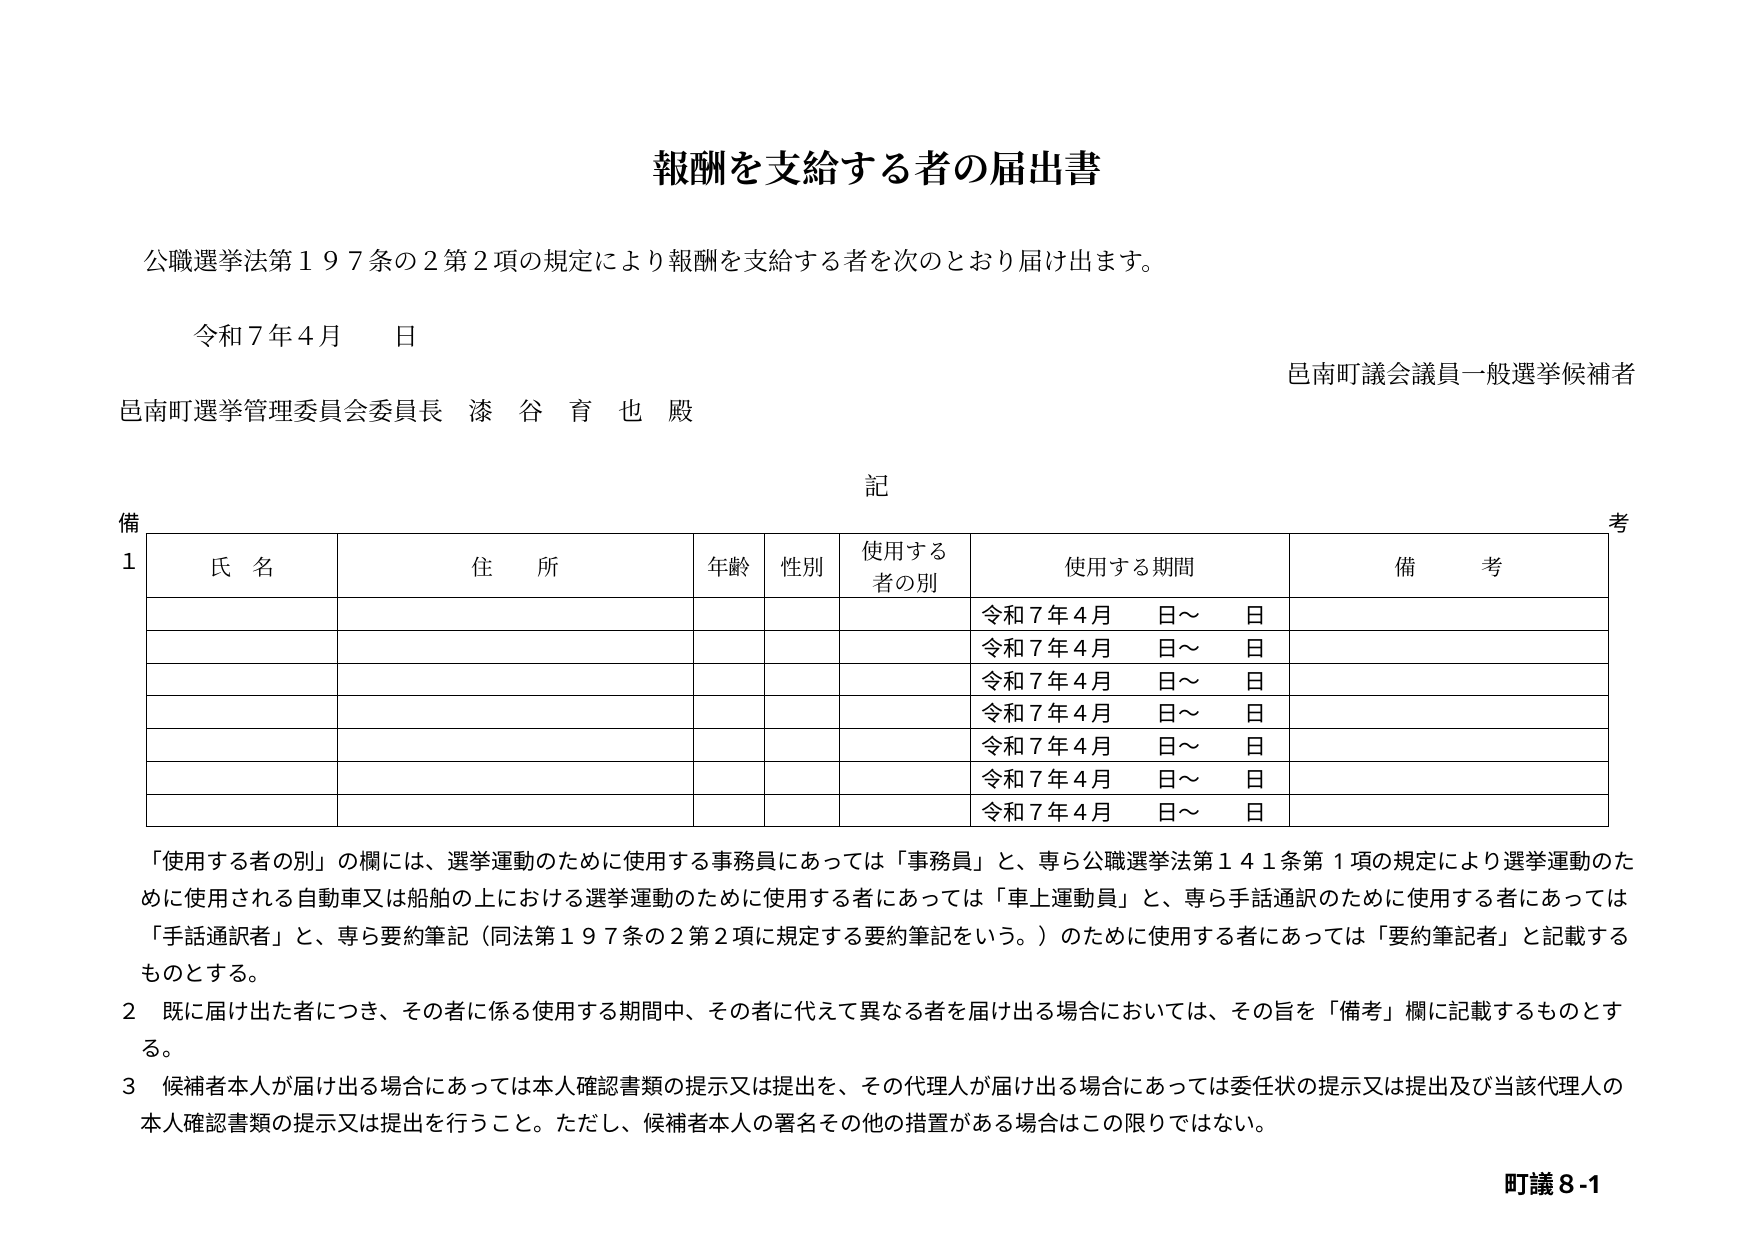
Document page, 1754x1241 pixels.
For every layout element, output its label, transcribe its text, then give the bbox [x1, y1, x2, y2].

table_cell [765, 729, 839, 761]
text 本人確認書類の提示又は提出を行うこと。ただし、候補者本人の署名その他の措置がある場合はこの限りではない。 [140, 1103, 1636, 1141]
table_cell [694, 631, 764, 663]
table_cell [338, 664, 693, 695]
table_cell [338, 729, 693, 761]
text る。 [140, 1028, 1636, 1066]
table_cell [840, 696, 970, 728]
table_cell [1290, 696, 1608, 728]
table_cell [765, 631, 839, 663]
table_cell 令和７年４月 日～ 日 [971, 696, 1289, 728]
table_cell [338, 696, 693, 728]
table_cell [147, 598, 337, 630]
text ３ 候補者本人が届け出る場合にあっては本人確認書類の提示又は提出を、その代理人が届け出る場合にあっては委任状の提示又は提出及び当該代理人の [118, 1066, 1636, 1103]
table_cell 令和７年４月 日～ 日 [971, 598, 1289, 630]
table_cell [694, 598, 764, 630]
text ２ 既に届け出た者につき、その者に係る使用する期間中、その者に代えて異なる者を届け出る場合においては、その旨を「備考」欄に記載するものとす [118, 991, 1636, 1028]
table_cell 令和７年４月 日～ 日 [971, 762, 1289, 793]
table_cell [765, 795, 839, 826]
text １ 「使用する者の別」の欄には、選挙運動のために使用する事務員にあっては「事務員」と、専ら公職選挙法第１４１条第1項の規定により選挙運動のために使用される自動車又は船舶の上における選挙運動のために使用する者にあっては「車上運動員」と、専ら手話通訳のために使用する者にあっては「手話通訳者」と、専ら要約筆記（同法第１９７条の２第２項に規定する要約筆記をいう。）のために使用する者にあっては「要約筆記者」と記載するものとする。 [118, 541, 1636, 991]
table_header 年齢 [694, 534, 764, 597]
table_cell [1290, 664, 1608, 695]
text 令和７年４月 日 [118, 316, 1636, 353]
table_cell [840, 729, 970, 761]
text 邑南町議会議員一般選挙候補者 [118, 353, 1636, 391]
table_cell [147, 664, 337, 695]
table_cell [147, 729, 337, 761]
table_cell 令和７年４月 日～ 日 [971, 729, 1289, 761]
subtitle 記 [118, 466, 1636, 503]
table_header 使用する者の別 [840, 534, 970, 597]
table_cell [1290, 598, 1608, 630]
text 備 考 [118, 503, 1636, 541]
text 邑南町選挙管理委員会委員長 漆 谷 育 也 殿 [118, 391, 1636, 428]
table_cell [765, 762, 839, 793]
table_header 性別 [765, 534, 839, 597]
table_header 使用する期間 [971, 534, 1289, 597]
table_cell [765, 664, 839, 695]
table_header 氏 名 [147, 534, 337, 597]
table_cell [1290, 795, 1608, 826]
table_cell [840, 631, 970, 663]
table_cell [694, 795, 764, 826]
text 公職選挙法第１９７条の２第２項の規定により報酬を支給する者を次のとおり届け出ます。 [118, 241, 1636, 278]
table_header 住 所 [338, 534, 693, 597]
table_cell [694, 762, 764, 793]
table_cell [1290, 631, 1608, 663]
text 報酬を支給する者の届出書 [118, 128, 1636, 203]
table_cell 令和７年４月 日～ 日 [971, 631, 1289, 663]
table_cell [840, 598, 970, 630]
table_cell [147, 631, 337, 663]
table_cell [765, 598, 839, 630]
table_cell [694, 729, 764, 761]
table_cell [338, 795, 693, 826]
table_cell [765, 696, 839, 728]
table_cell [694, 664, 764, 695]
table_cell [840, 664, 970, 695]
table_cell [338, 631, 693, 663]
table_cell [694, 696, 764, 728]
table_cell [840, 762, 970, 793]
table_cell [840, 795, 970, 826]
table_header 備 考 [1290, 534, 1608, 597]
table_cell [338, 598, 693, 630]
table_cell 令和７年４月 日～ 日 [971, 795, 1289, 826]
table_cell [147, 795, 337, 826]
table_cell 令和７年４月 日～ 日 [971, 664, 1289, 695]
table_cell [1290, 729, 1608, 761]
table_cell [1290, 762, 1608, 793]
table_cell [147, 762, 337, 793]
table_cell [338, 762, 693, 793]
table_cell [147, 696, 337, 728]
